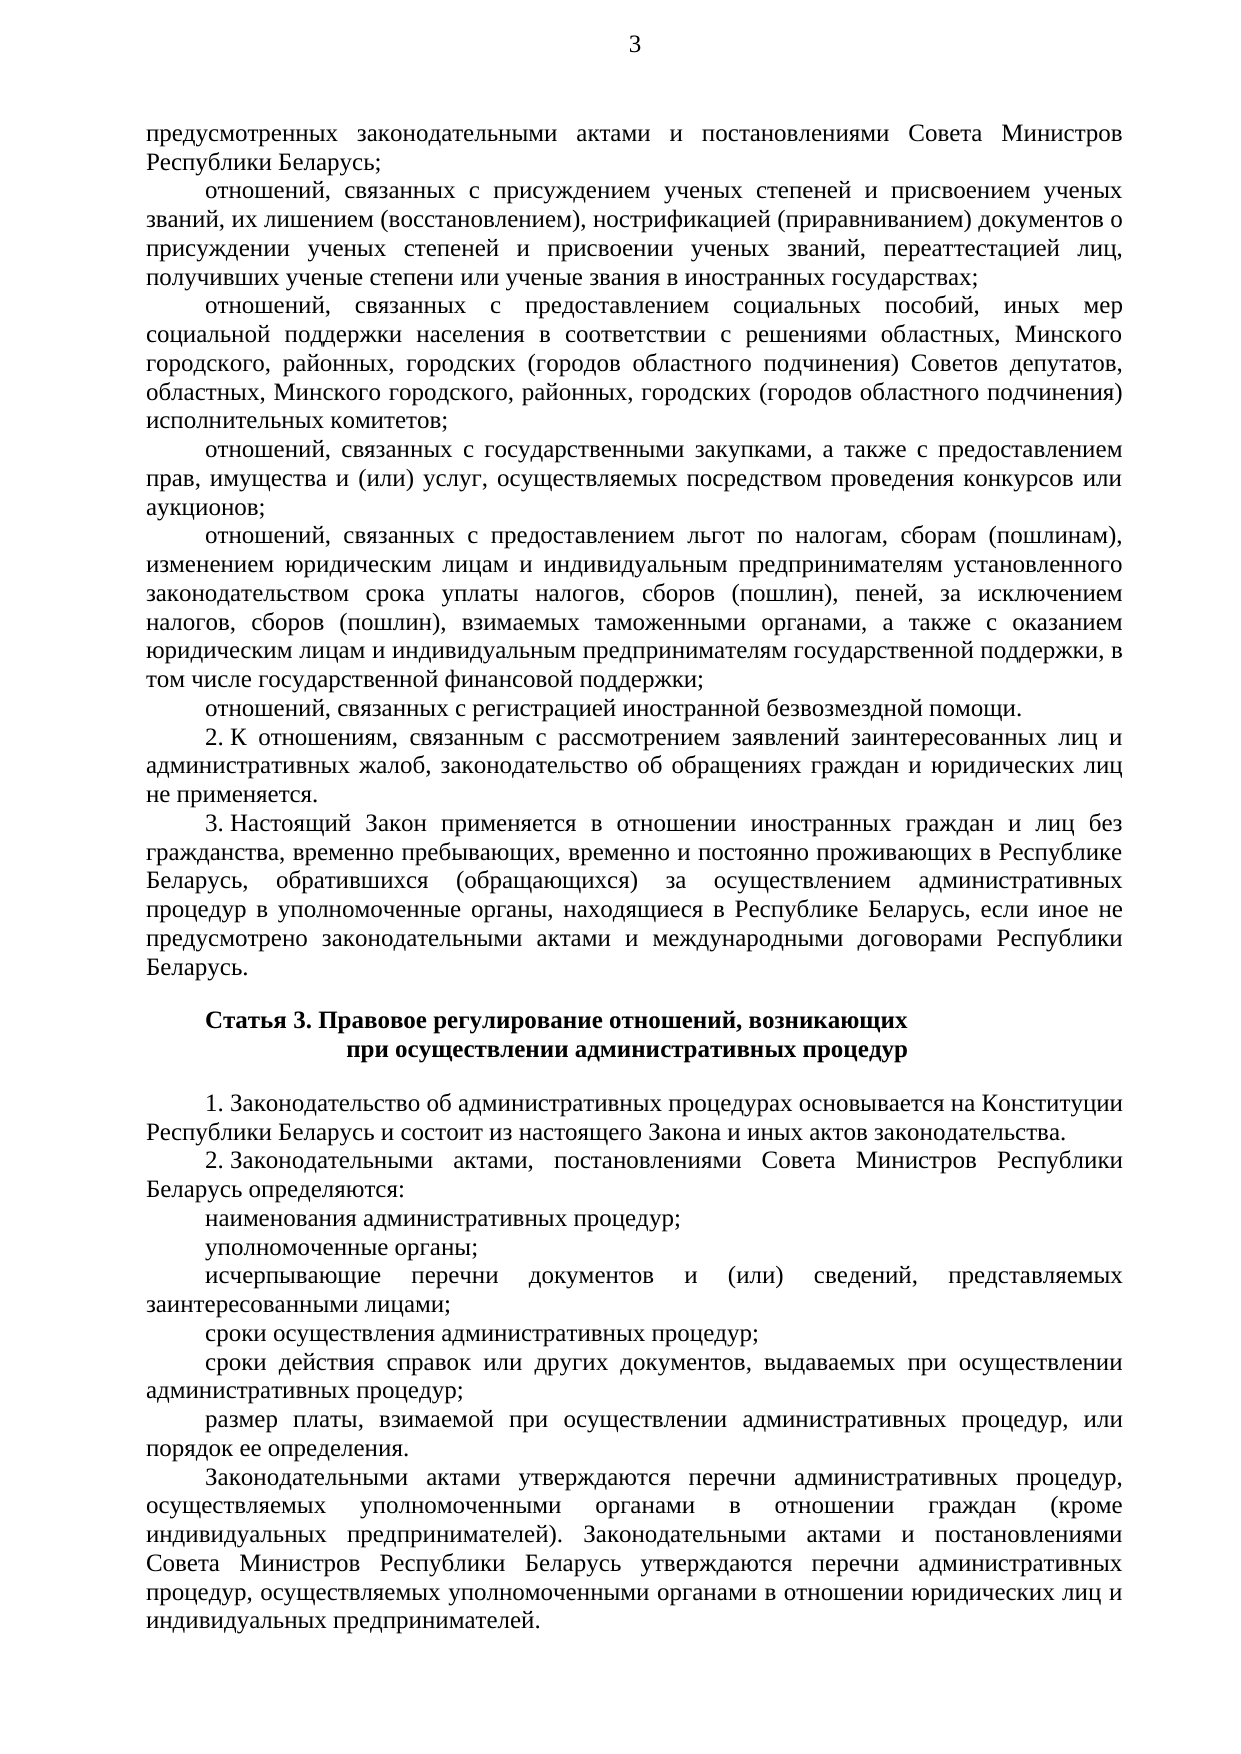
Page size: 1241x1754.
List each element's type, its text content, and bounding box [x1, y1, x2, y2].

text 2. К отношениям, связанным с рассмотрением заявлений заинтересованных лиц и административных жалоб, законодательство об обращениях граждан и юридических лиц не применяется. [146, 722, 1123, 808]
text наименования административных процедур; [146, 1203, 1123, 1232]
text 1. Законодательство об административных процедурах основывается на Конституции Республики Беларусь и состоит из настоящего Закона и иных актов законодательства. [146, 1088, 1123, 1146]
text Законодательными актами утверждаются перечни административных процедур, осуществляемых уполномоченными органами в отношении граждан (кроме индивидуальных предпринимателей). Законодательными актами и постановлениями Совета Министров Республики Беларусь утверждаются перечни административных процедур, осуществляемых уполномоченными органами в отношении юридических лиц и индивидуальных предпринимателей. [146, 1462, 1123, 1634]
text уполномоченные органы; [146, 1232, 1123, 1261]
text размер платы, взимаемой при осуществлении административных процедур, или порядок ее определения. [146, 1404, 1123, 1462]
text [146, 118, 1123, 176]
text отношений, связанных с предоставлением льгот по налогам, сборам (пошлинам), изменением юридическим лицам и индивидуальным предпринимателям установленного законодательством срока уплаты налогов, сборов (пошлин), пеней, за исключением налогов, сборов (пошлин), взимаемых таможенными органами, а также с оказанием юридическим лицам и индивидуальным предпринимателям государственной поддержки, в том числе государственной финансовой поддержки; [146, 521, 1123, 693]
text Статья 3. Правовое регулирование отношений, возникающих при осуществлении административных процедур [205, 1006, 1123, 1063]
text сроки действия справок или других документов, выдаваемых при осуществлении административных процедур; [146, 1347, 1123, 1404]
text отношений, связанных с регистрацией иностранной безвозмездной помощи. [146, 693, 1123, 722]
text отношений, связанных с присуждением ученых степеней и присвоением ученых званий, их лишением (восстановлением), нострификацией (приравниванием) документов о присуждении ученых степеней и присвоении ученых званий, переаттестацией лиц, получивших ученые степени или ученые звания в иностранных государствах; [146, 176, 1123, 291]
text отношений, связанных с государственными закупками, а также с предоставлением прав, имущества и (или) услуг, осуществляемых посредством проведения конкурсов или аукционов; [146, 434, 1123, 521]
text отношений, связанных с предоставлением социальных пособий, иных мер социальной поддержки населения в соответствии с решениями областных, Минского городского, районных, городских (городов областного подчинения) Советов депутатов, областных, Минского городского, районных, городских (городов областного подчинения) исполнительных комитетов; [146, 291, 1123, 434]
text исчерпывающие перечни документов и (или) сведений, представляемых заинтересованными лицами; [146, 1261, 1123, 1318]
text сроки осуществления административных процедур; [146, 1318, 1123, 1347]
text 2. Законодательными актами, постановлениями Совета Министров Республики Беларусь определяются: [146, 1146, 1123, 1203]
text 3. Настоящий Закон применяется в отношении иностранных граждан и лиц без гражданства, временно пребывающих, временно и постоянно проживающих в Республике Беларусь, обратившихся (обращающихся) за осуществлением административных процедур в уполномоченные органы, находящиеся в Республике Беларусь, если иное не предусмотрено законодательными актами и международными договорами Республики Беларусь. [146, 808, 1123, 981]
